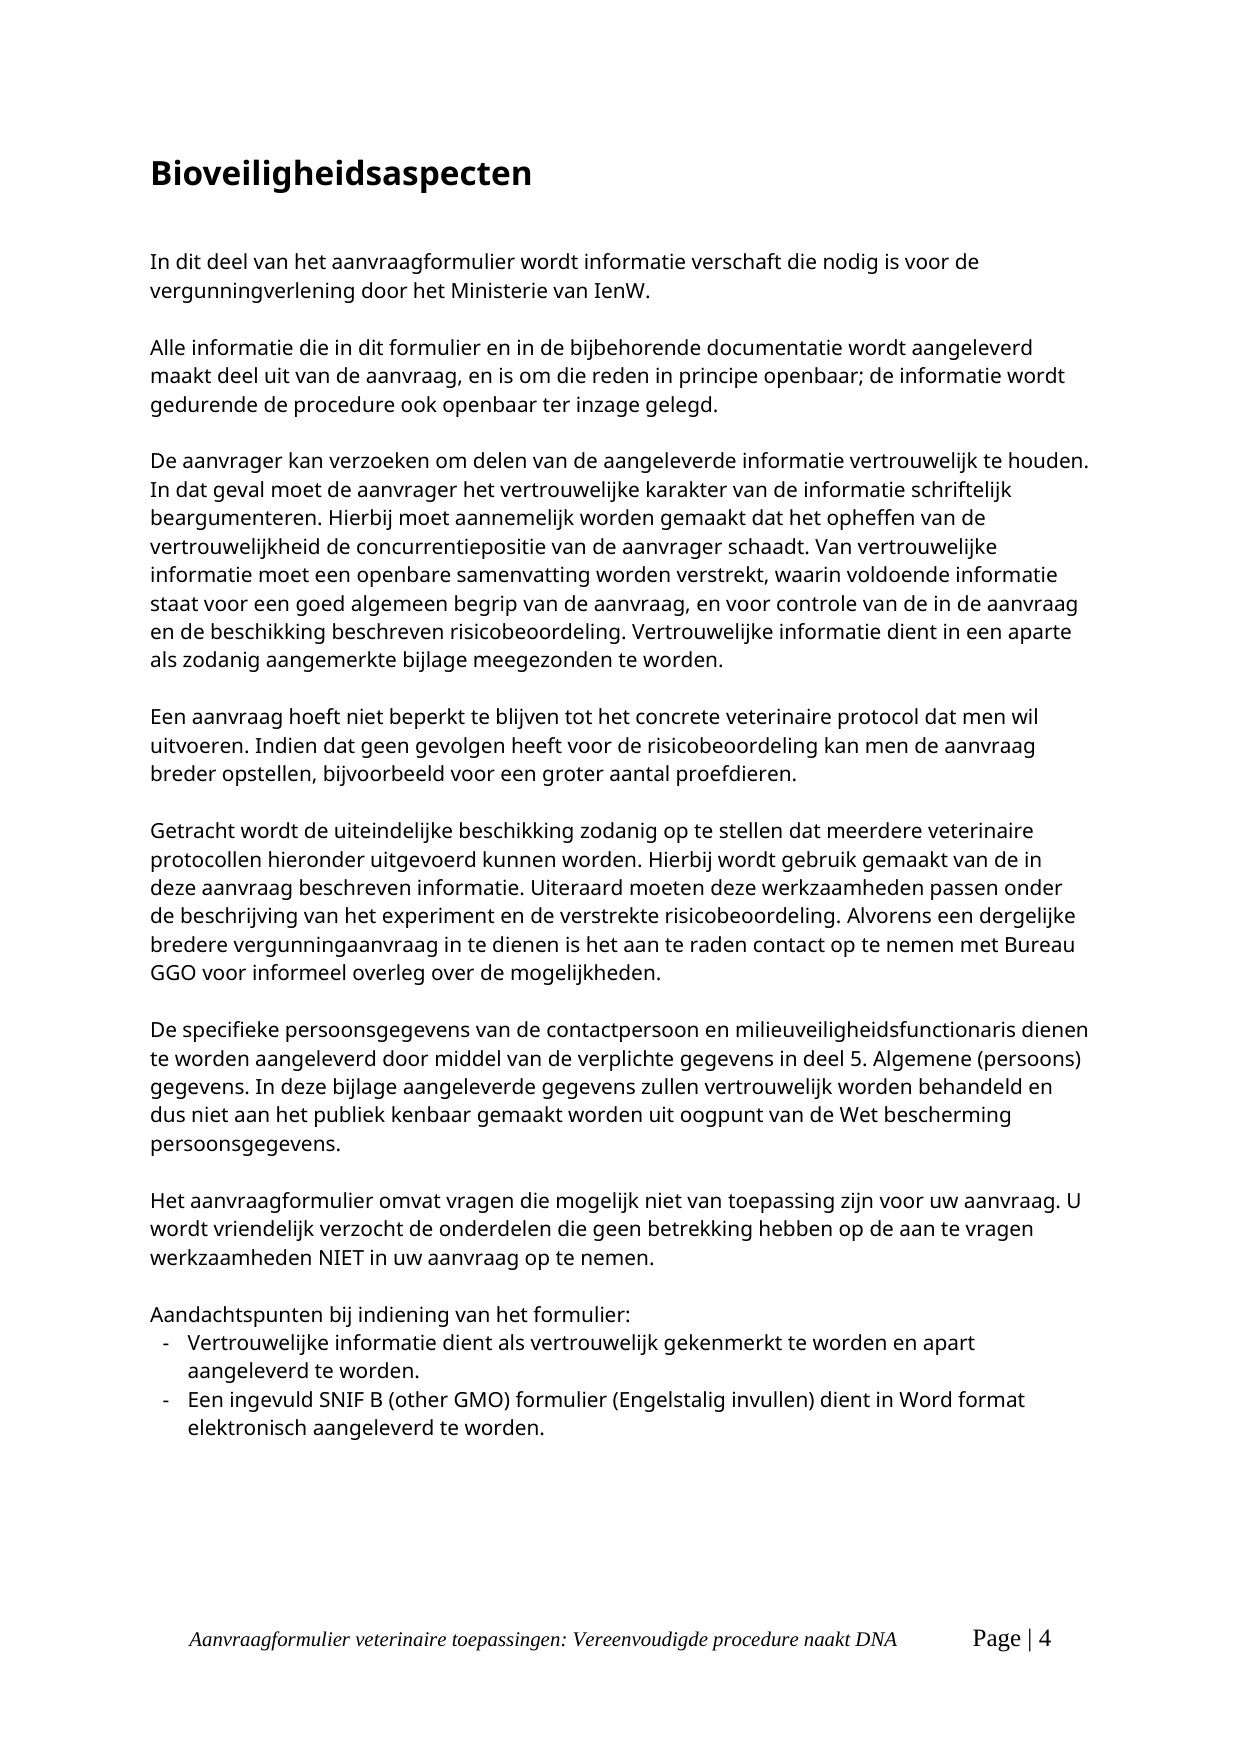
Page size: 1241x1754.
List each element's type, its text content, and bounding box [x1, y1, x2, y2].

text De specifieke persoonsgegevens van de contactpersoon en milieuveiligheidsfunctionaris dienen te worden aangeleverd door middel van de verplichte gegevens in deel 5. Algemene (persoons) gegevens. In deze bijlage aangeleverde gegevens zullen vertrouwelijk worden behandeld en dus niet aan het publiek kenbaar gemaakt worden uit oogpunt van de Wet bescherming persoonsgegevens. [150, 987, 1090, 1157]
text Alle informatie die in dit formulier en in de bijbehorende documentatie wordt aangeleverd maakt deel uit van de aanvraag, en is om die reden in principe openbaar; de informatie wordt gedurende de procedure ook openbaar ter inzage gelegd. [150, 333, 1090, 418]
text In dit deel van het aanvraagformulier wordt informatie verschaft die nodig is voor de vergunningverlening door het Ministerie van IenW. [150, 247, 1090, 304]
subtitle Bioveiligheidsaspecten [150, 150, 1090, 195]
list Een ingevuld SNIF B (other GMO) formulier (Engelstalig invullen) dient in Word format elektronisch aangeleverd te worden. [162, 1385, 1090, 1442]
list Vertrouwelijke informatie dient als vertrouwelijk gekenmerkt te worden en apart aangeleverd te worden. [162, 1328, 1090, 1385]
text De aanvrager kan verzoeken om delen van de aangeleverde informatie vertrouwelijk te houden. In dat geval moet de aanvrager het vertrouwelijke karakter van de informatie schriftelijk beargumenteren. Hierbij moet aannemelijk worden gemaakt dat het opheffen van de vertrouwelijkheid de concurrentiepositie van de aanvrager schaadt. Van vertrouwelijke informatie moet een openbare samenvatting worden verstrekt, waarin voldoende informatie staat voor een goed algemeen begrip van de aanvraag, en voor controle van de in de aanvraag en de beschikking beschreven risicobeoordeling. Vertrouwelijke informatie dient in een aparte als zodanig aangemerkte bijlage meegezonden te worden. [150, 447, 1090, 674]
text Aandachtspunten bij indiening van het formulier: [150, 1300, 1090, 1328]
text Een aanvraag hoeft niet beperkt te blijven tot het concrete veterinaire protocol dat men wil uitvoeren. Indien dat geen gevolgen heeft voor de risicobeoordeling kan men de aanvraag breder opstellen, bijvoorbeeld voor een groter aantal proefdieren. [150, 674, 1090, 788]
text Het aanvraagformulier omvat vragen die mogelijk niet van toepassing zijn voor uw aanvraag. U wordt vriendelijk verzocht de onderdelen die geen betrekking hebben op de aan te vragen werkzaamheden NIET in uw aanvraag op te nemen. [150, 1186, 1090, 1271]
text Getracht wordt de uiteindelijke beschikking zodanig op te stellen dat meerdere veterinaire protocollen hieronder uitgevoerd kunnen worden. Hierbij wordt gebruik gemaakt van de in deze aanvraag beschreven informatie. Uiteraard moeten deze werkzaamheden passen onder de beschrijving van het experiment en de verstrekte risicobeoordeling. Alvorens een dergelijke bredere vergunningaanvraag in te dienen is het aan te raden contact op te nemen met Bureau GGO voor informeel overleg over de mogelijkheden. [150, 816, 1090, 987]
